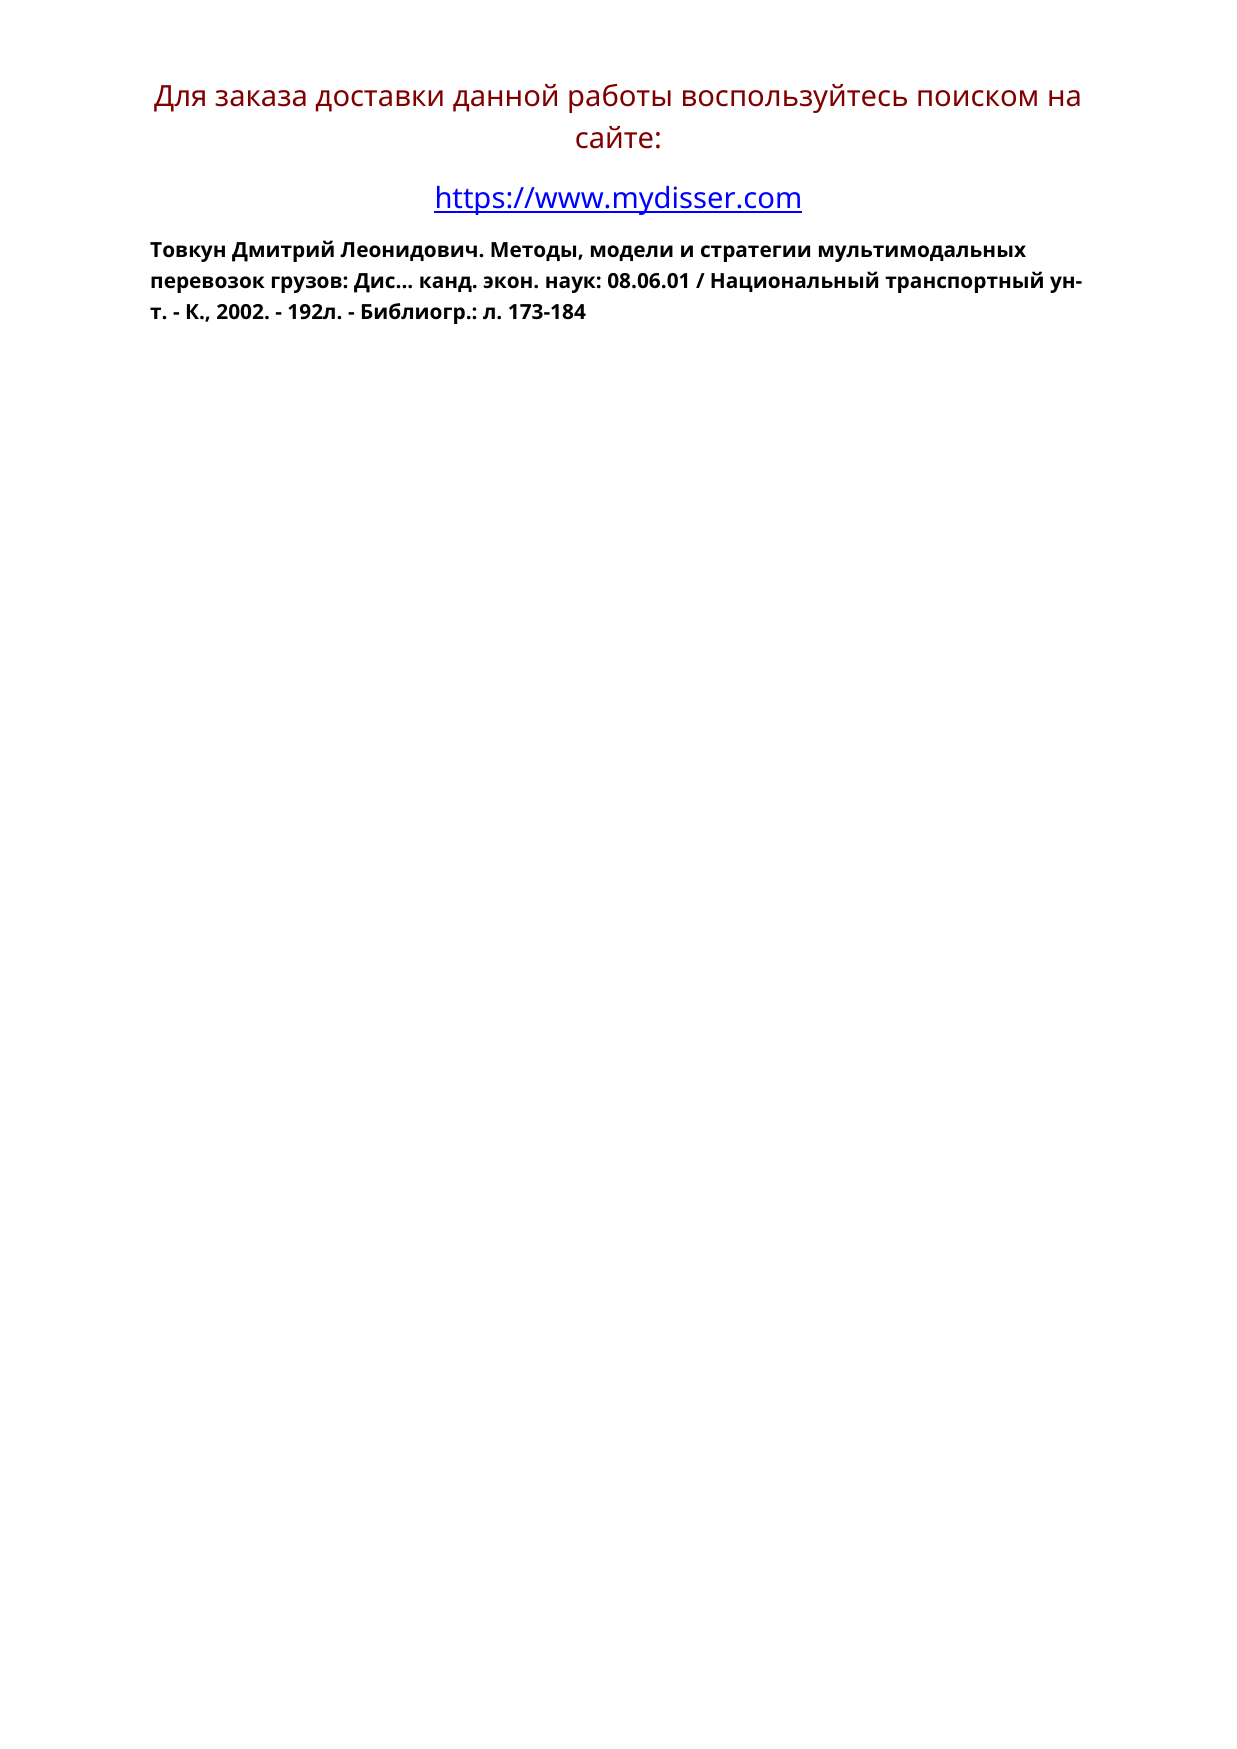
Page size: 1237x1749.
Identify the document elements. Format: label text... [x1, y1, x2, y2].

text Товкун Дмитрий Леонидович. Методы, модели и стратегии мультимодальных перевозок грузов: Дис... канд. экон. наук: 08.06.01 / Национальный транспортный ун-т. - К., 2002. - 192л. - Библиогр.: л. 173-184 [150, 236, 1086, 325]
